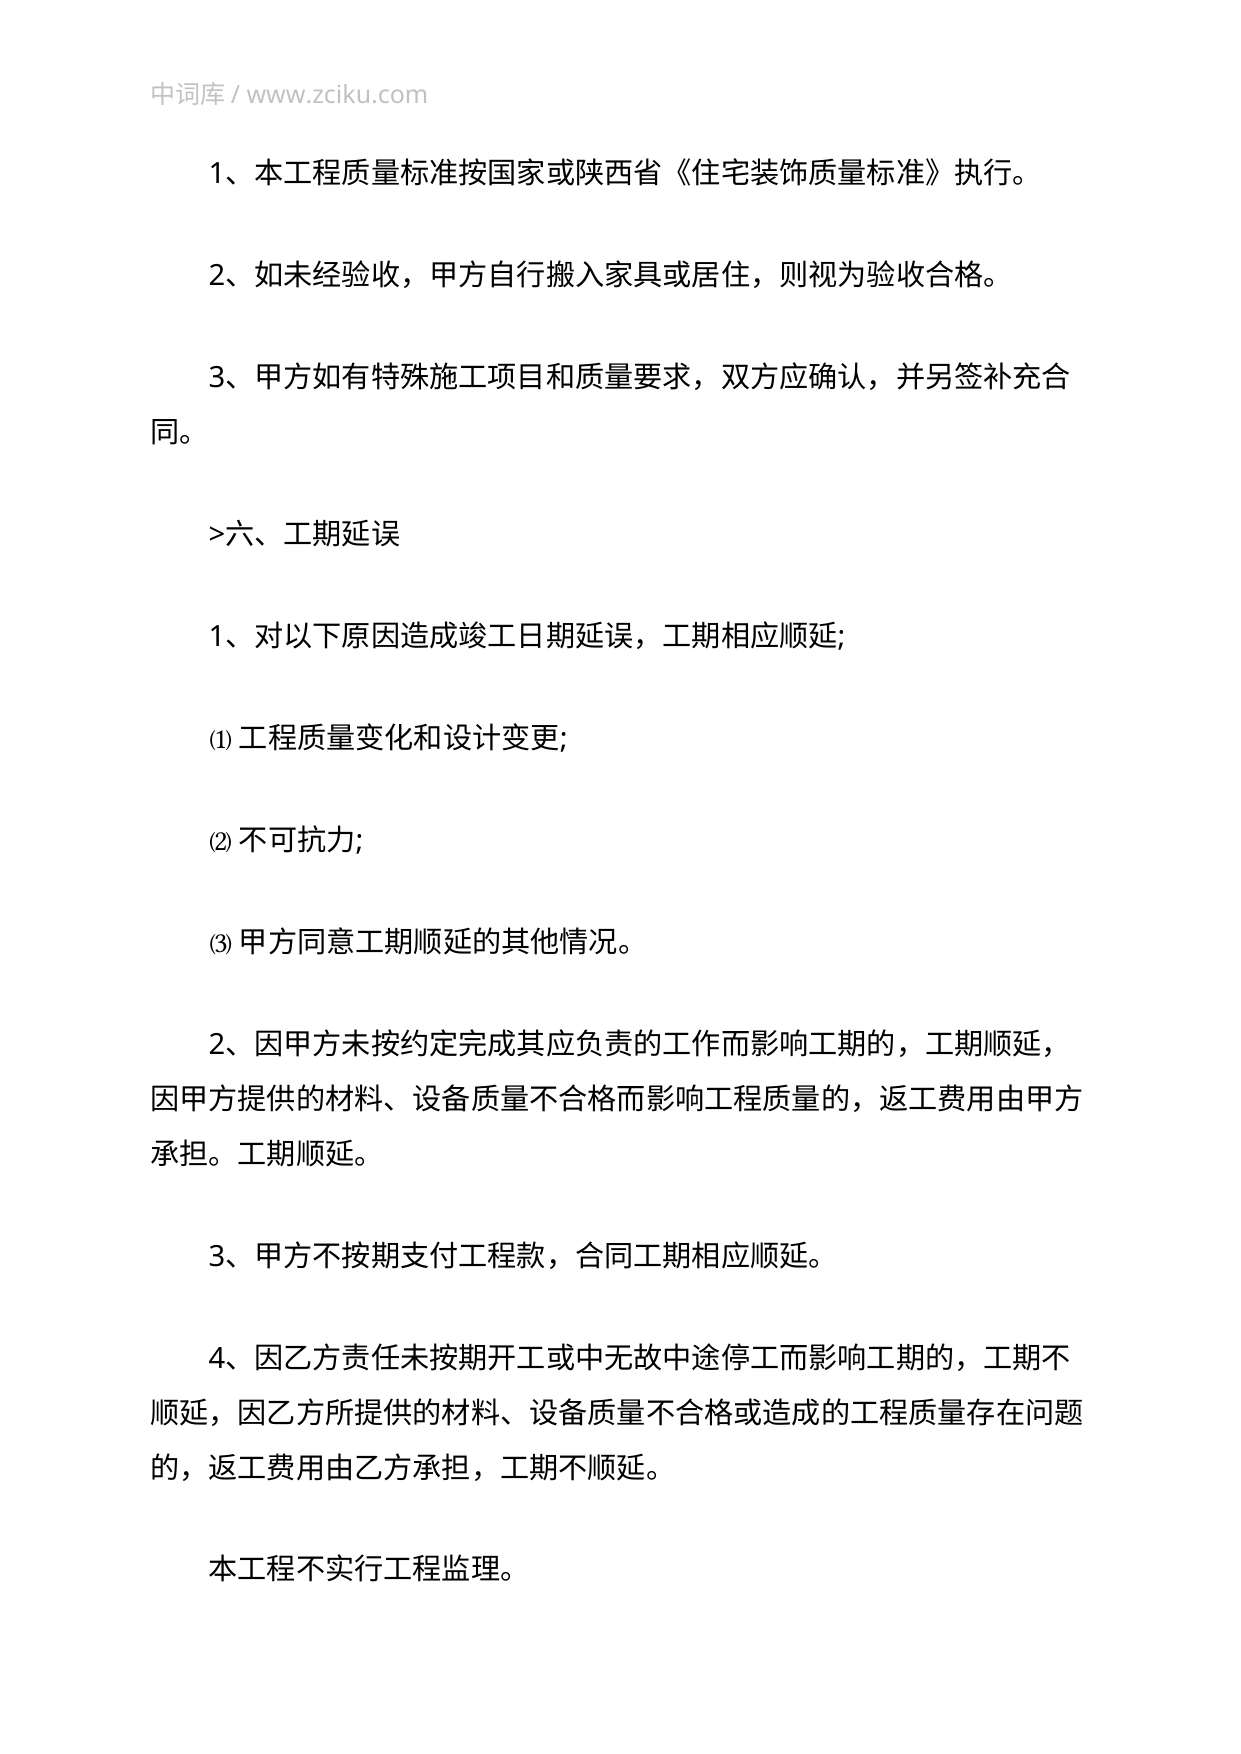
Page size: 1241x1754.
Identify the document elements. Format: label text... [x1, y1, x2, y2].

text 2、如未经验收，甲方自行搬入家具或居住，则视为验收合格。 [150, 252, 1090, 294]
text 2、因甲方未按约定完成其应负责的工作而影响工期的，工期顺延，因甲方提供的材料、设备质量不合格而影响工程质量的，返工费用由甲方承担。工期顺延。 [150, 1021, 1090, 1173]
text 1、对以下原因造成竣工日期延误，工期相应顺延; [150, 613, 1090, 655]
text 本工程不实行工程监理。 [150, 1546, 1090, 1588]
text >六、工期延误 [150, 511, 1090, 553]
text ⑶甲方同意工期顺延的其他情况。 [150, 919, 1090, 961]
text 4、因乙方责任未按期开工或中无故中途停工而影响工期的，工期不顺延，因乙方所提供的材料、设备质量不合格或造成的工程质量存在问题的，返工费用由乙方承担，工期不顺延。 [150, 1334, 1090, 1486]
text ⑴工程质量变化和设计变更; [150, 715, 1090, 757]
text 1、本工程质量标准按国家或陕西省《住宅装饰质量标准》执行。 [150, 150, 1090, 192]
text 3、甲方不按期支付工程款，合同工期相应顺延。 [150, 1232, 1090, 1275]
text ⑵不可抗力; [150, 817, 1090, 859]
text 3、甲方如有特殊施工项目和质量要求，双方应确认，并另签补充合同。 [150, 354, 1090, 451]
